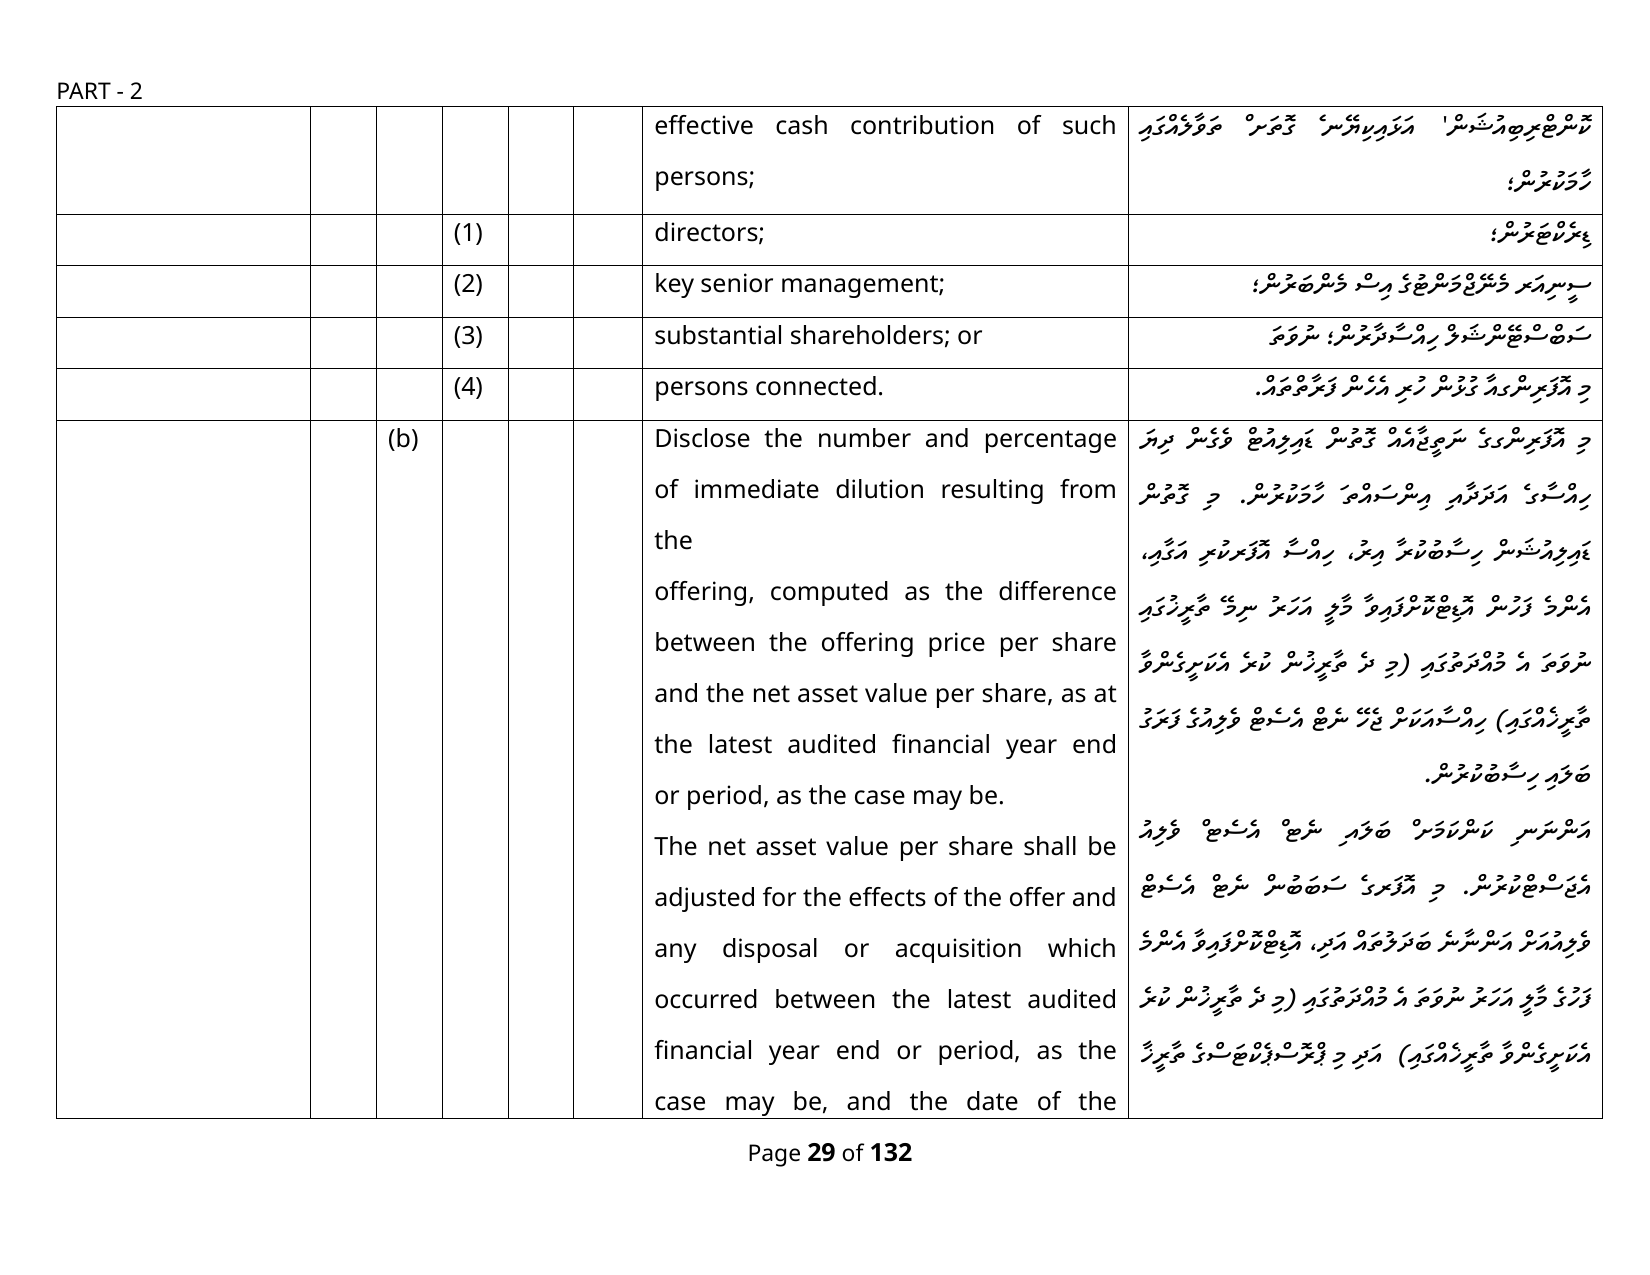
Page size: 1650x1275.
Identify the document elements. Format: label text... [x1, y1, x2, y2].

table_cell [311, 318, 376, 368]
table_cell [443, 215, 508, 265]
table_cell [509, 369, 573, 419]
table_cell [509, 421, 573, 1118]
table_cell [377, 266, 442, 317]
table_cell key senior management; [643, 266, 1128, 317]
table_cell [57, 107, 310, 214]
table_cell [574, 107, 642, 214]
table_cell [311, 369, 376, 419]
table_cell [57, 215, 310, 265]
table_cell [311, 107, 376, 214]
table_cell [311, 266, 376, 317]
table_cell [574, 215, 642, 265]
table_cell (3) [443, 318, 508, 368]
table_cell މި އޮފަރިންގއާ ގުޅުން ހުރި އެހެން ފަރާތްތައް. [1129, 369, 1602, 419]
table_cell (2) [443, 266, 508, 317]
table_cell [377, 318, 442, 368]
table_cell ޑިރެކްޓަރުން؛ [1129, 215, 1602, 265]
table_cell [509, 318, 573, 368]
table_cell [574, 266, 642, 317]
table_cell [574, 369, 642, 419]
table_cell [311, 215, 376, 265]
table_cell [574, 318, 642, 368]
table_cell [643, 107, 1128, 214]
table_cell substantial shareholders; or [643, 318, 1128, 368]
table_cell [377, 421, 442, 1118]
table_cell [377, 107, 442, 214]
table_cell (4) [443, 369, 508, 419]
table_cell directors; [643, 215, 1128, 265]
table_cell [643, 421, 1128, 1118]
table_cell [377, 215, 442, 265]
table_cell [509, 266, 573, 317]
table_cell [1129, 421, 1602, 1118]
table_cell [57, 421, 310, 1118]
table_cell ސަބްސްޓޭންޝަލް ހިއްސާދާރުން؛ ނުވަތަ [1129, 318, 1602, 368]
table_cell [509, 215, 573, 265]
table_cell ސީނިއަރ މެނޭޖްމަންޓުގެ އިސް މެންބަރުން؛ [1129, 266, 1602, 317]
table_cell [509, 107, 573, 214]
table_cell [443, 107, 508, 214]
table_cell persons connected. [643, 369, 1128, 419]
table_cell [311, 421, 376, 1118]
table_cell [57, 369, 310, 419]
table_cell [1129, 107, 1602, 214]
table_cell [57, 318, 310, 368]
table_cell [377, 369, 442, 419]
table_cell [443, 421, 508, 1118]
table_cell [574, 421, 642, 1118]
table_cell [57, 266, 310, 317]
